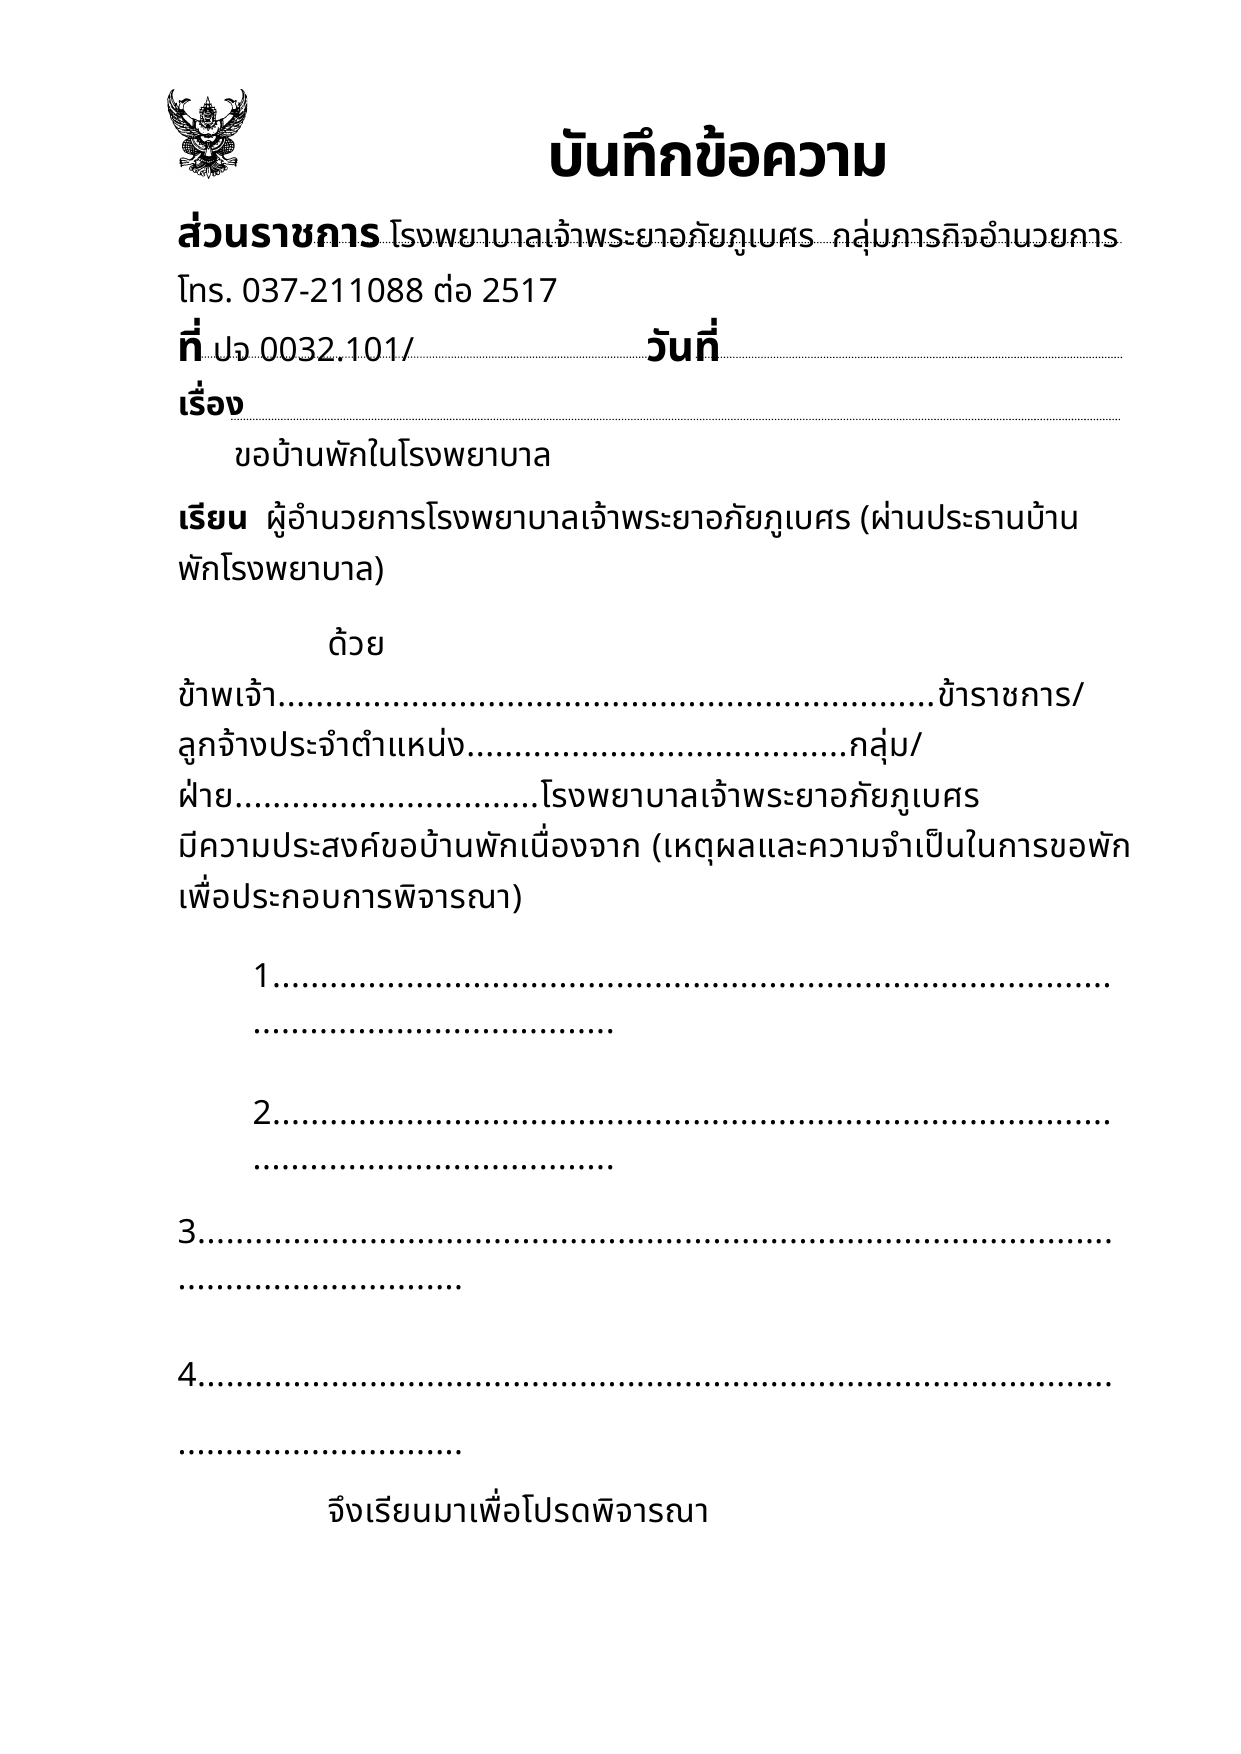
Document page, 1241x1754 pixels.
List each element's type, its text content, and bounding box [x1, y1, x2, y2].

text มีความประสงค์ขอบ้านพักเนื่องจาก (เหตุผลและความจำเป็นในการขอพักเพื่อประกอบการพิจารณา) [177, 822, 1160, 923]
text ด้วย ข้าพเจ้า.....................................................................ข้าราชการ/ลูกจ้างประจำตำแหน่ง........................................กลุ่ม/ฝ่าย................................โรงพยาบาลเจ้าพระยาอภัยภูเบศร [177, 620, 1124, 822]
text บันทึกข้อความ [252, 112, 1122, 204]
text จึงเรียนมาเพื่อโปรดพิจารณา [177, 1487, 1122, 1537]
text ที่ ปจ 0032.101/ วันที่ [177, 317, 1122, 380]
text เรียน ผู้อำนวยการโรงพยาบาลเจ้าพระยาอภัยภูเบศร (ผ่านประธานบ้านพักโรงพยาบาล) [177, 494, 1122, 595]
text 1.............................................................................................................................. 2.............................................................................................................................. [252, 923, 1122, 1179]
text 3.............................................................................................................................. [177, 1179, 1122, 1299]
text เรื่อง ขอบ้านพักในโรงพยาบาล [177, 380, 1122, 481]
text ส่วนราชการ โรงพยาบาลเจ้าพระยาอภัยภูเบศร กลุ่มภารกิจอำนวยการ โทร. 037-211088 ต่อ 2517 [177, 204, 1122, 317]
picture [167, 89, 248, 179]
text 4.............................................................................................................................. [177, 1299, 1122, 1464]
